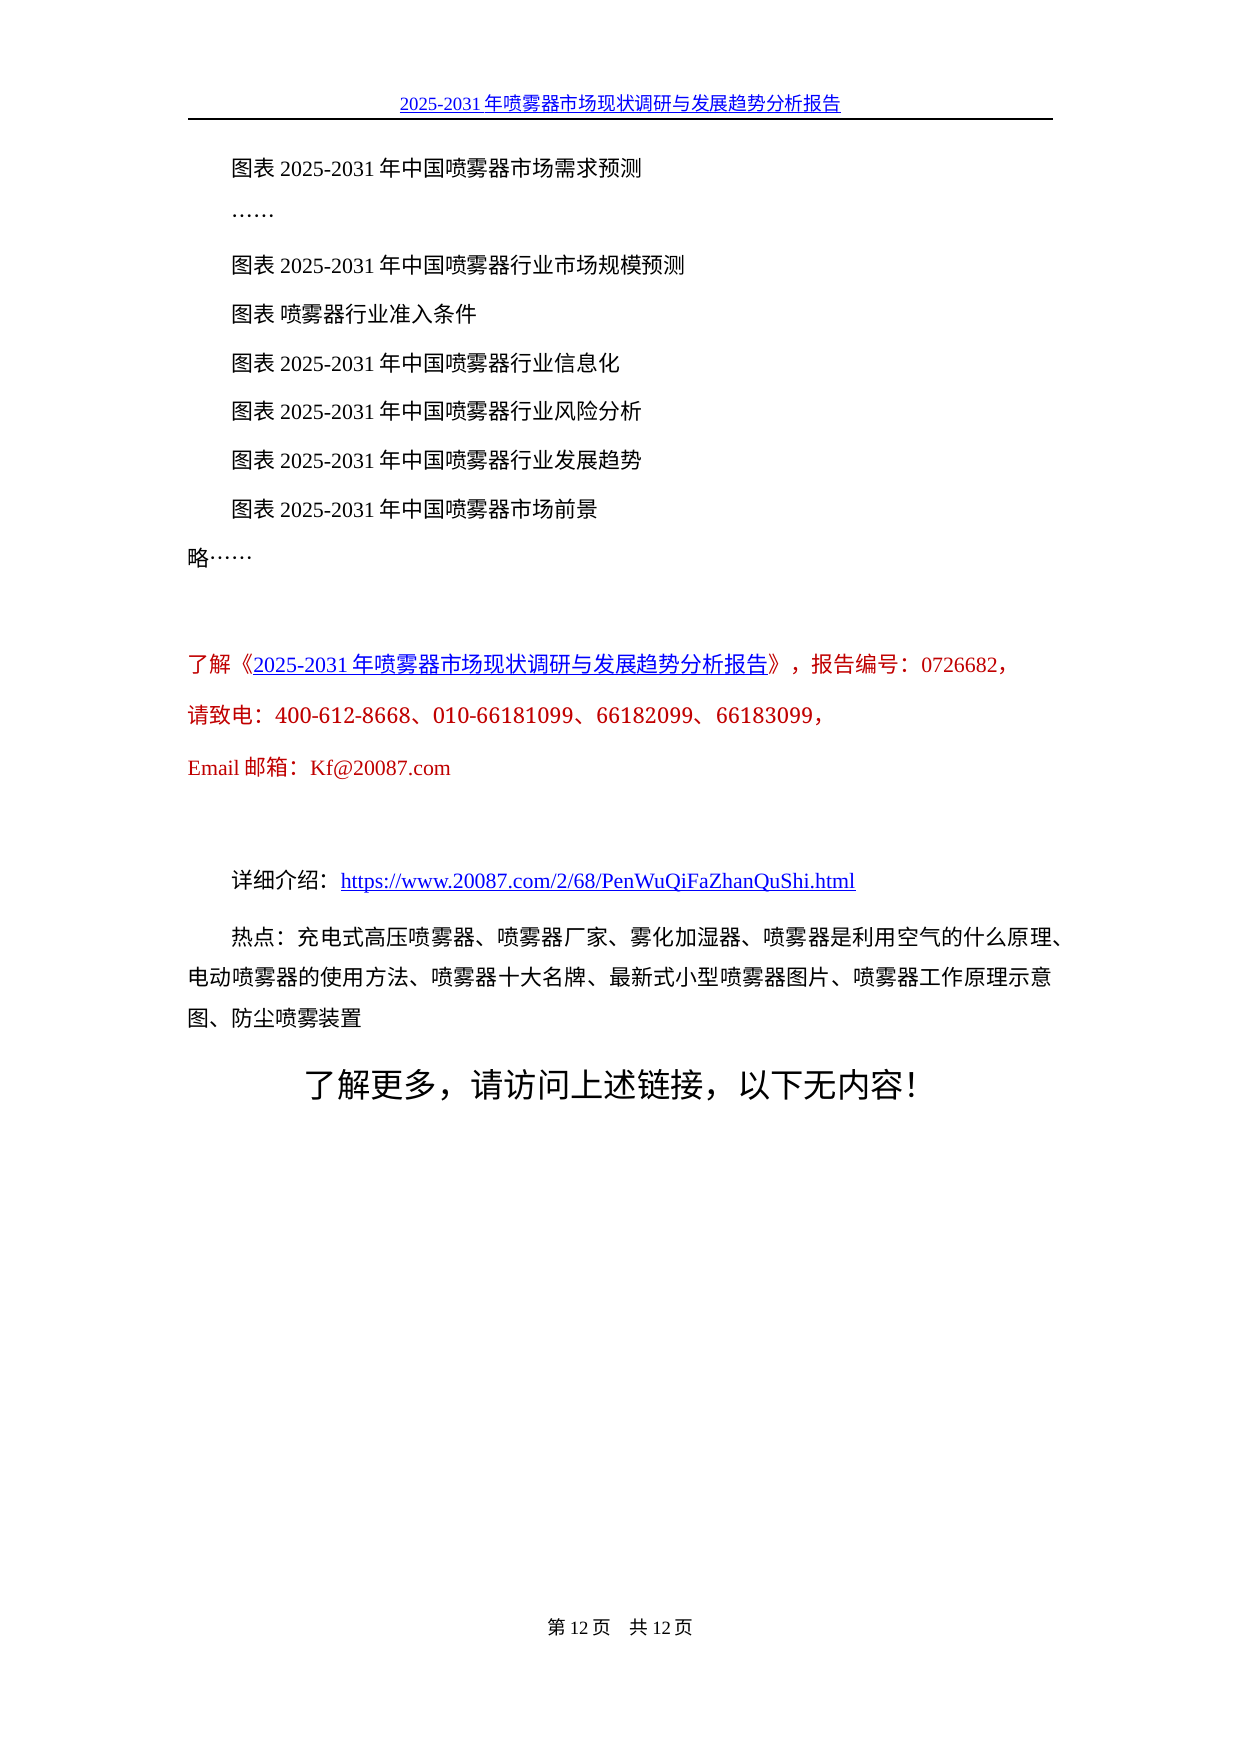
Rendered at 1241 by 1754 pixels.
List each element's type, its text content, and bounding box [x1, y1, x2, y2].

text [187, 150, 1053, 573]
title 了解更多，请访问上述链接，以下无内容！ [187, 1051, 1053, 1116]
text 了解《2025-2031年喷雾器市场现状调研与发展趋势分析报告》，报告编号：0726682， [187, 647, 1053, 679]
text 热点：充电式高压喷雾器、喷雾器厂家、雾化加湿器、喷雾器是利用空气的什么原理、电动喷雾器的使用方法、喷雾器十大名牌、最新式小型喷雾器图片、喷雾器工作原理示意图、防尘喷雾装置 [187, 919, 1053, 1033]
text 详细介绍：https://www.20087.com/2/68/PenWuQiFaZhanQuShi.html [187, 863, 1053, 895]
text 请致电：400-612-8668、010-66181099、66182099、66183099， [187, 698, 1053, 731]
text Email邮箱：Kf@20087.com [187, 750, 1053, 782]
